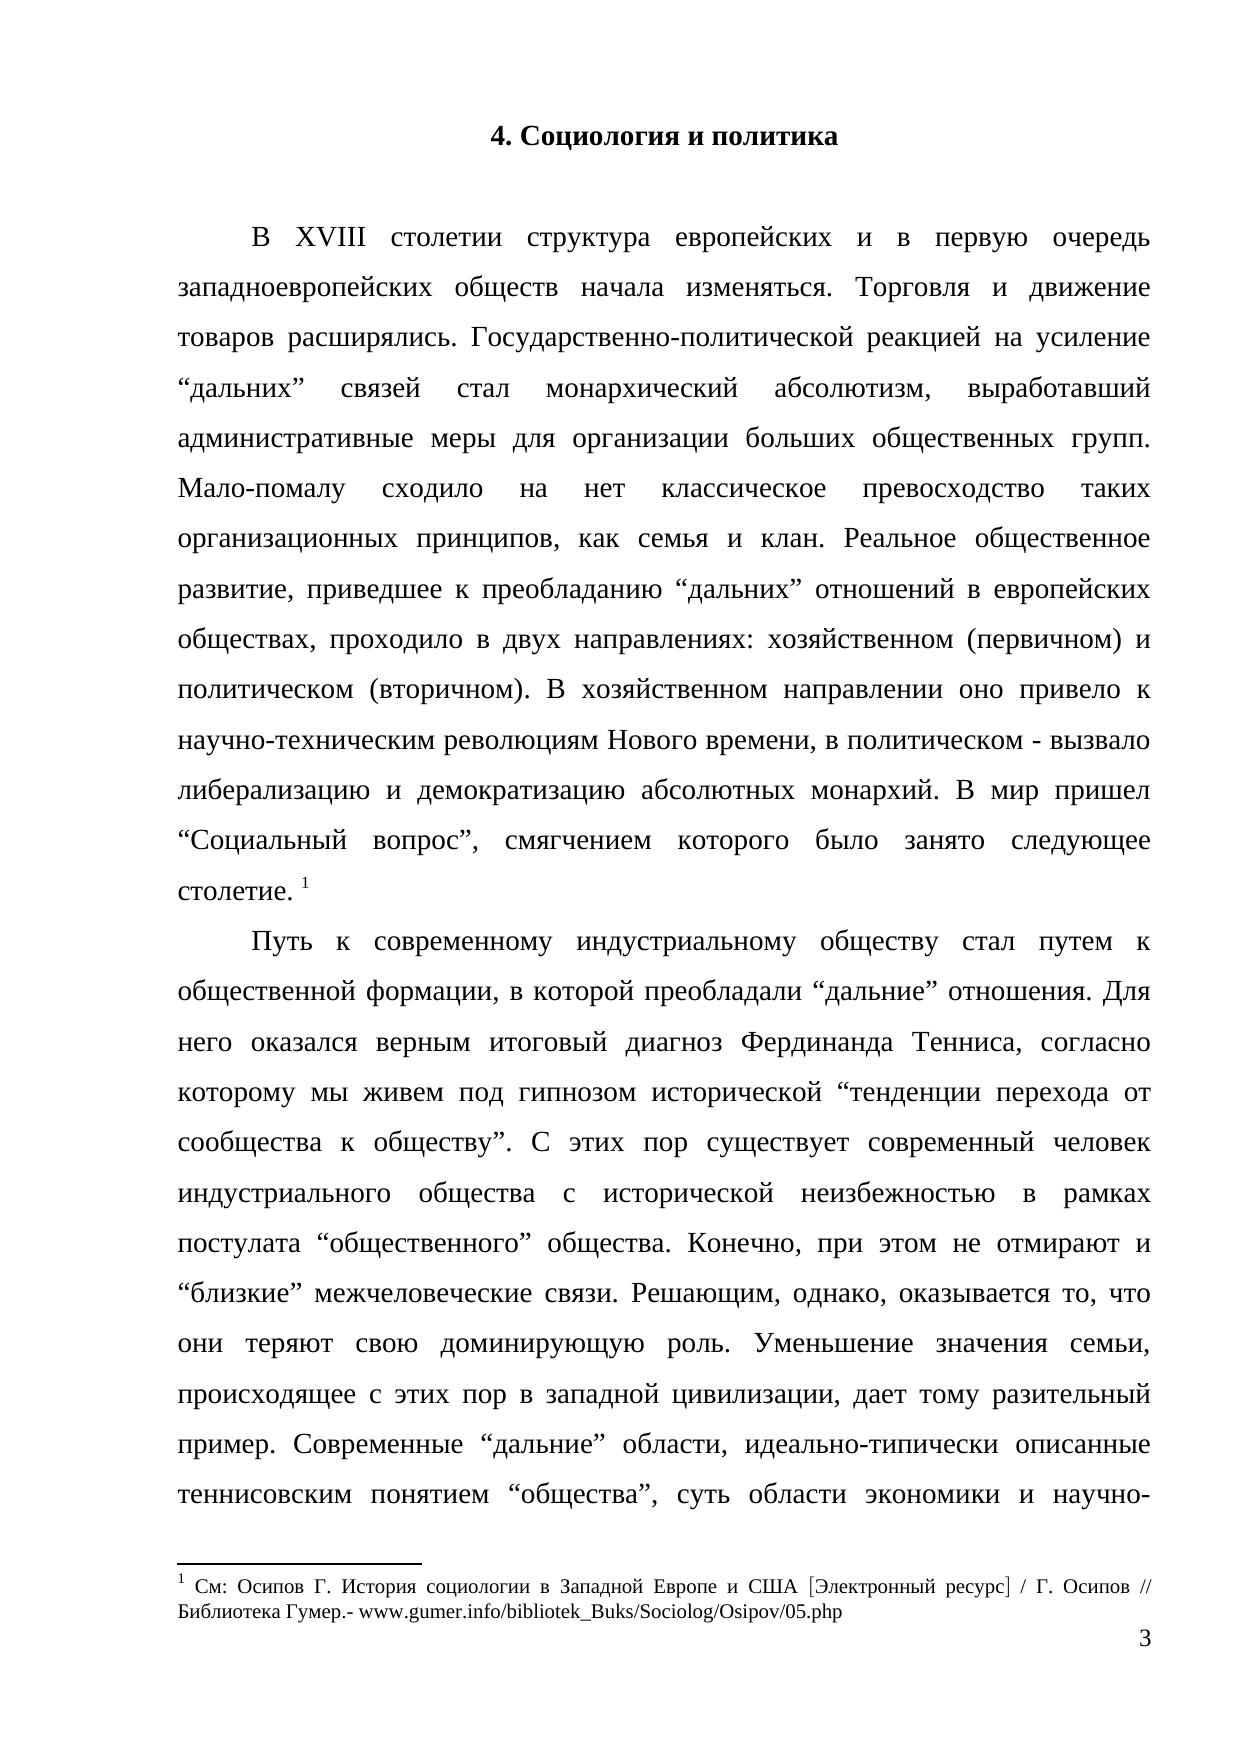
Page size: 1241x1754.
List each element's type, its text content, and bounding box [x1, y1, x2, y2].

text 4. Социология и политика [177, 118, 1152, 152]
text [177, 923, 1152, 1510]
text В XVIII столетии структура европейских и в первую очередь западноевропейских обществ начала изменяться. Торговля и движение товаров расширялись. Государственно-политической реакцией на усиление “дальних” связей стал монархический абсолютизм, выработавший административные меры для организации больших общественных групп. Мало-помалу сходило на нет классическое превосходство таких организационных принципов, как семья и клан. Реальное общественное развитие, приведшее к преобладанию “дальних” отношений в европейских обществах, проходило в двух направлениях: хозяйственном (первичном) и политическом (вторичном). В хозяйственном направлении оно привело к научно-техническим революциям Нового времени, в политическом - вызвало либерализацию и демократизацию абсолютных монархий. В мир пришел “Социальный вопрос”, смягчением которого было занято следующее столетие. [177, 219, 1152, 906]
